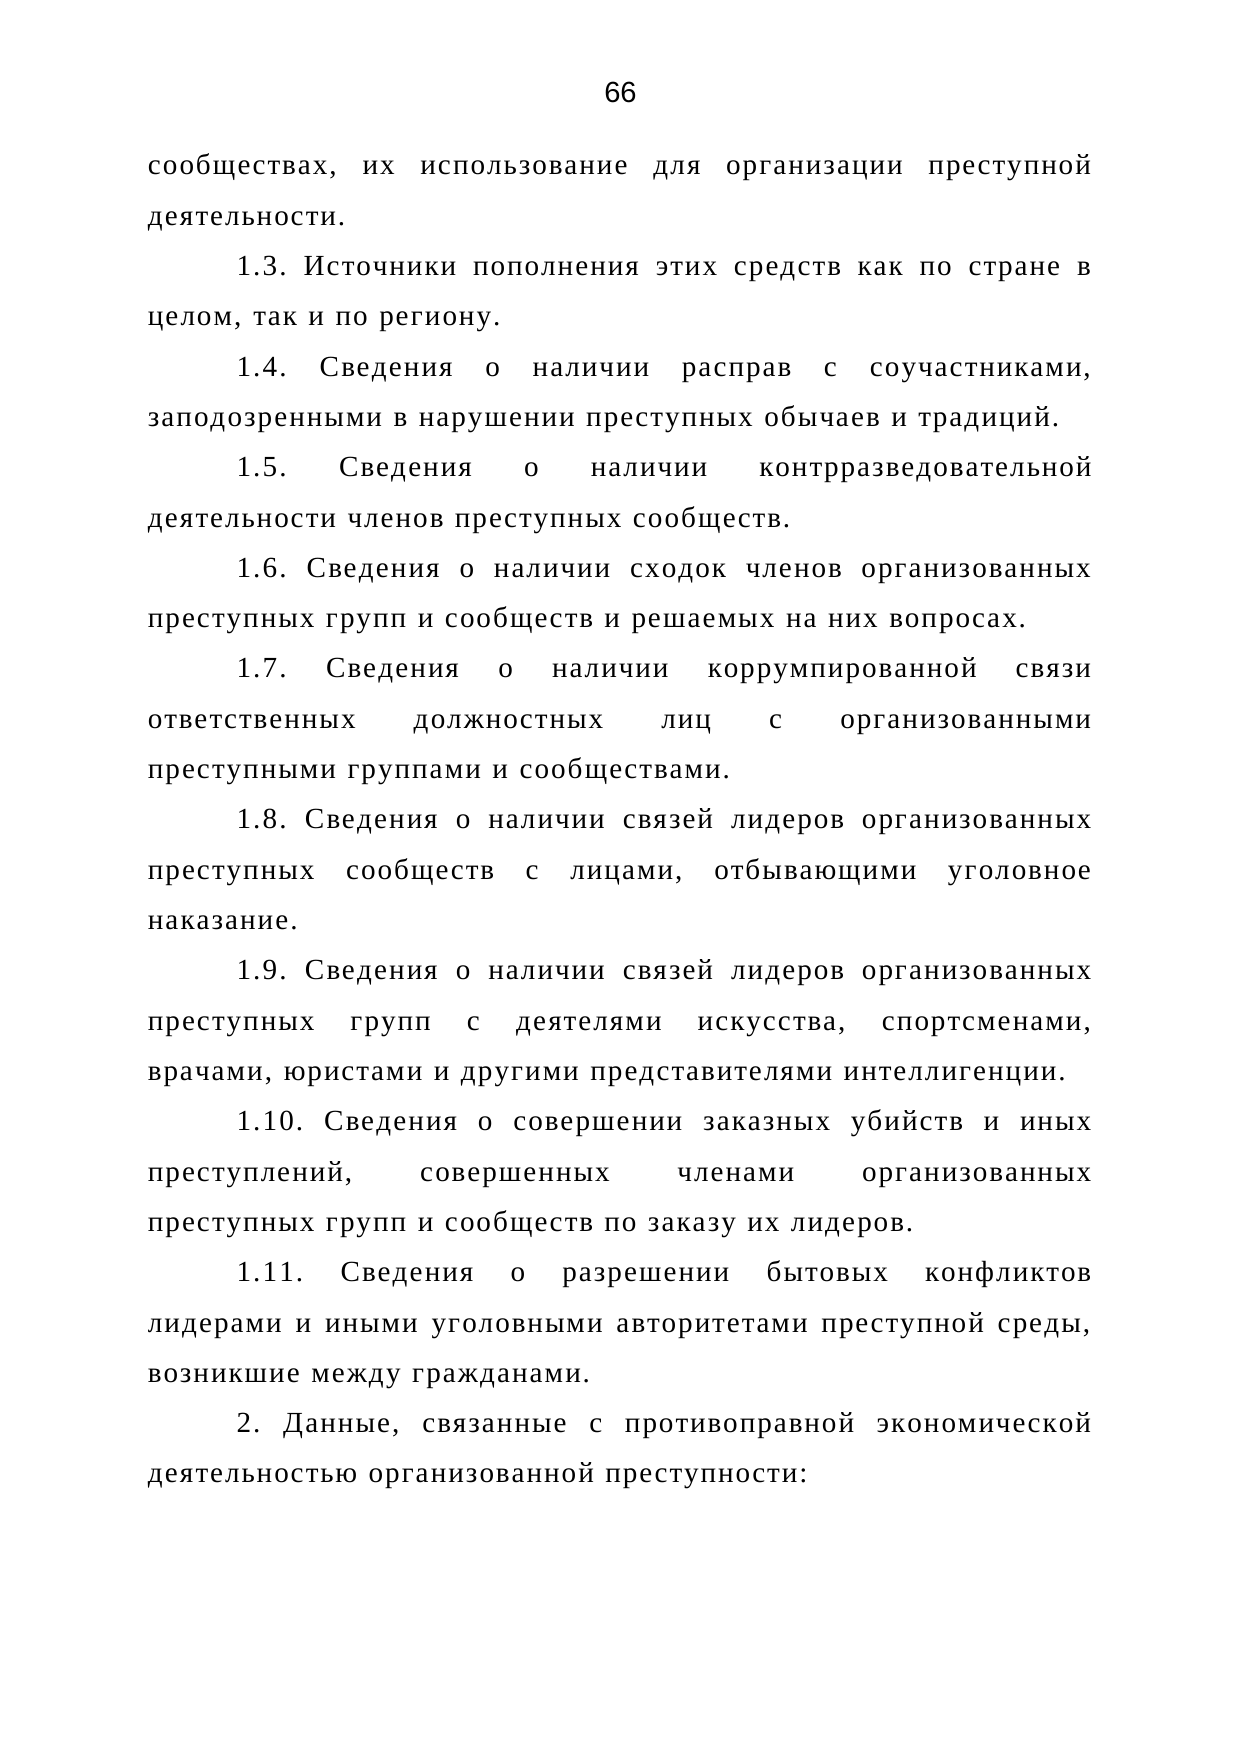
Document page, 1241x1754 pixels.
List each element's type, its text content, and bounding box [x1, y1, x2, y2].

text 1.11. Сведения о разрешении бытовых конфликтов лидерами и иными уголовными авторитетами преступной среды, возникшие между гражданами. [148, 1254, 1092, 1389]
text 1.6. Сведения о наличии сходок членов организованных преступных групп и сообществ и решаемых на них вопросах. [148, 550, 1092, 634]
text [148, 148, 1092, 232]
text 1.10. Сведения о совершении заказных убийств и иных преступлений, совершенных членами организованных преступных групп и сообществ по заказу их лидеров. [148, 1104, 1092, 1238]
text 1.9. Сведения о наличии связей лидеров организованных преступных групп с деятелями искусства, спортсменами, врачами, юристами и другими представителями интеллигенции. [148, 953, 1092, 1087]
text 1.5. Сведения о наличии контрразведовательной деятельности членов преступных сообществ. [148, 449, 1092, 533]
text 1.3. Источники пополнения этих средств как по стране в целом, так и по региону. [148, 248, 1092, 332]
text 2. Данные, связанные с противоправной экономической деятельностью организованной преступности: [148, 1406, 1092, 1489]
text 1.4. Сведения о наличии расправ с соучастниками, заподозренными в нарушении преступных обычаев и традиций. [148, 349, 1092, 433]
text 1.8. Сведения о наличии связей лидеров организованных преступных сообществ с лицами, отбывающими уголовное наказание. [148, 802, 1092, 936]
text 1.7. Сведения о наличии коррумпированной связи ответственных должностных лиц с организованными преступными группами и сообществами. [148, 651, 1092, 785]
